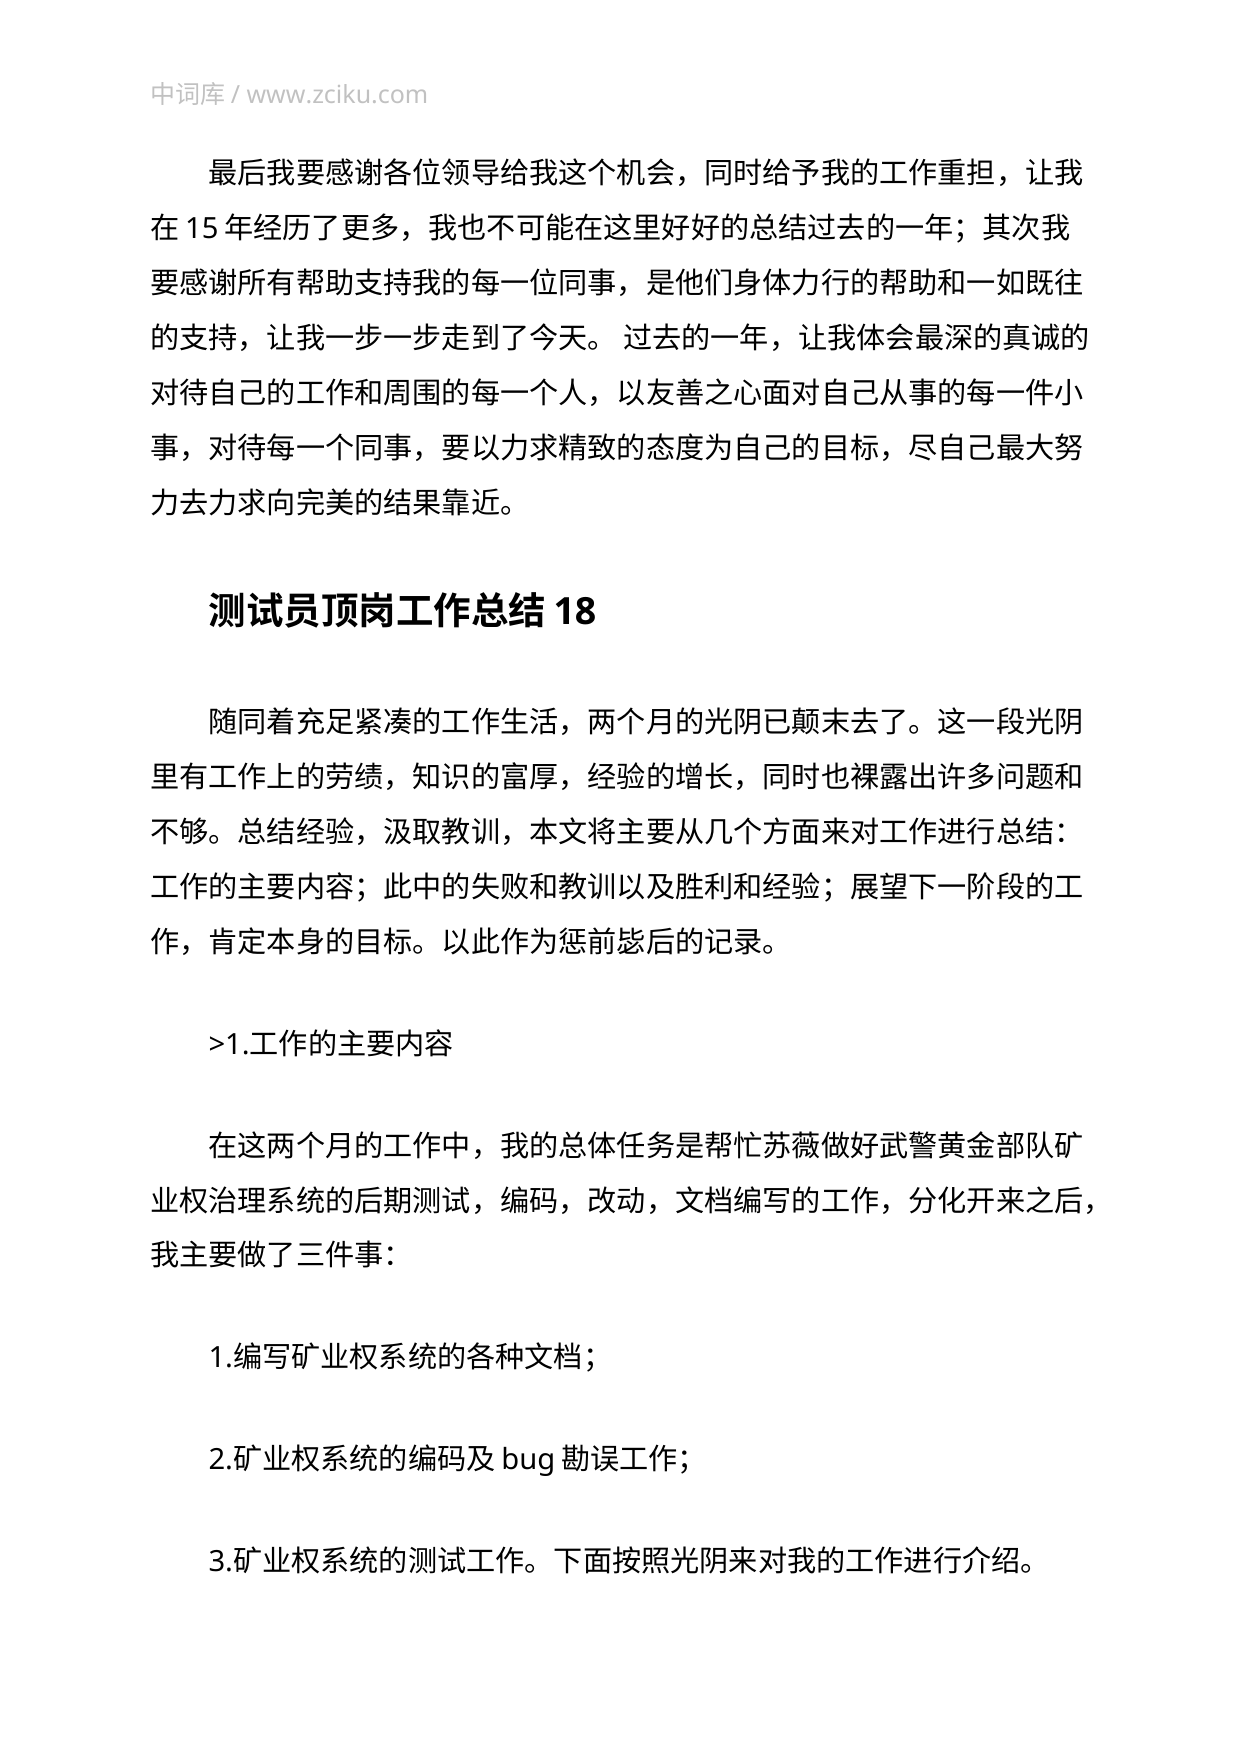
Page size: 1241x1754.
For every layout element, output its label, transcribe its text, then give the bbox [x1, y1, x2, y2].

text 2.矿业权系统的编码及bug勘误工作； [150, 1436, 1090, 1478]
text 1.编写矿业权系统的各种文档； [150, 1334, 1090, 1376]
text 测试员顶岗工作总结18 [150, 581, 1090, 636]
text 最后我要感谢各位领导给我这个机会，同时给予我的工作重担，让我在15年经历了更多，我也不可能在这里好好的总结过去的一年；其次我要感谢所有帮助支持我的每一位同事，是他们身体力行的帮助和一如既往的支持，让我一步一步走到了今天。 过去的一年，让我体会最深的真诚的对待自己的工作和周围的每一个人，以友善之心面对自己从事的每一件小事，对待每一个同事，要以力求精致的态度为自己的目标，尽自己最大努力去力求向完美的结果靠近。 [150, 150, 1090, 522]
text 在这两个月的工作中，我的总体任务是帮忙苏薇做好武警黄金部队矿业权治理系统的后期测试，编码，改动，文档编写的工作，分化开来之后，我主要做了三件事： [150, 1122, 1090, 1274]
text 随同着充足紧凑的工作生活，两个月的光阴已颠末去了。这一段光阴里有工作上的劳绩，知识的富厚，经验的增长，同时也裸露出许多问题和不够。总结经验，汲取教训，本文将主要从几个方面来对工作进行总结：工作的主要内容；此中的失败和教训以及胜利和经验；展望下一阶段的工作，肯定本身的目标。以此作为惩前毖后的记录。 [150, 699, 1090, 961]
text 3.矿业权系统的测试工作。下面按照光阴来对我的工作进行介绍。 [150, 1538, 1090, 1580]
text >1.工作的主要内容 [150, 1020, 1090, 1063]
